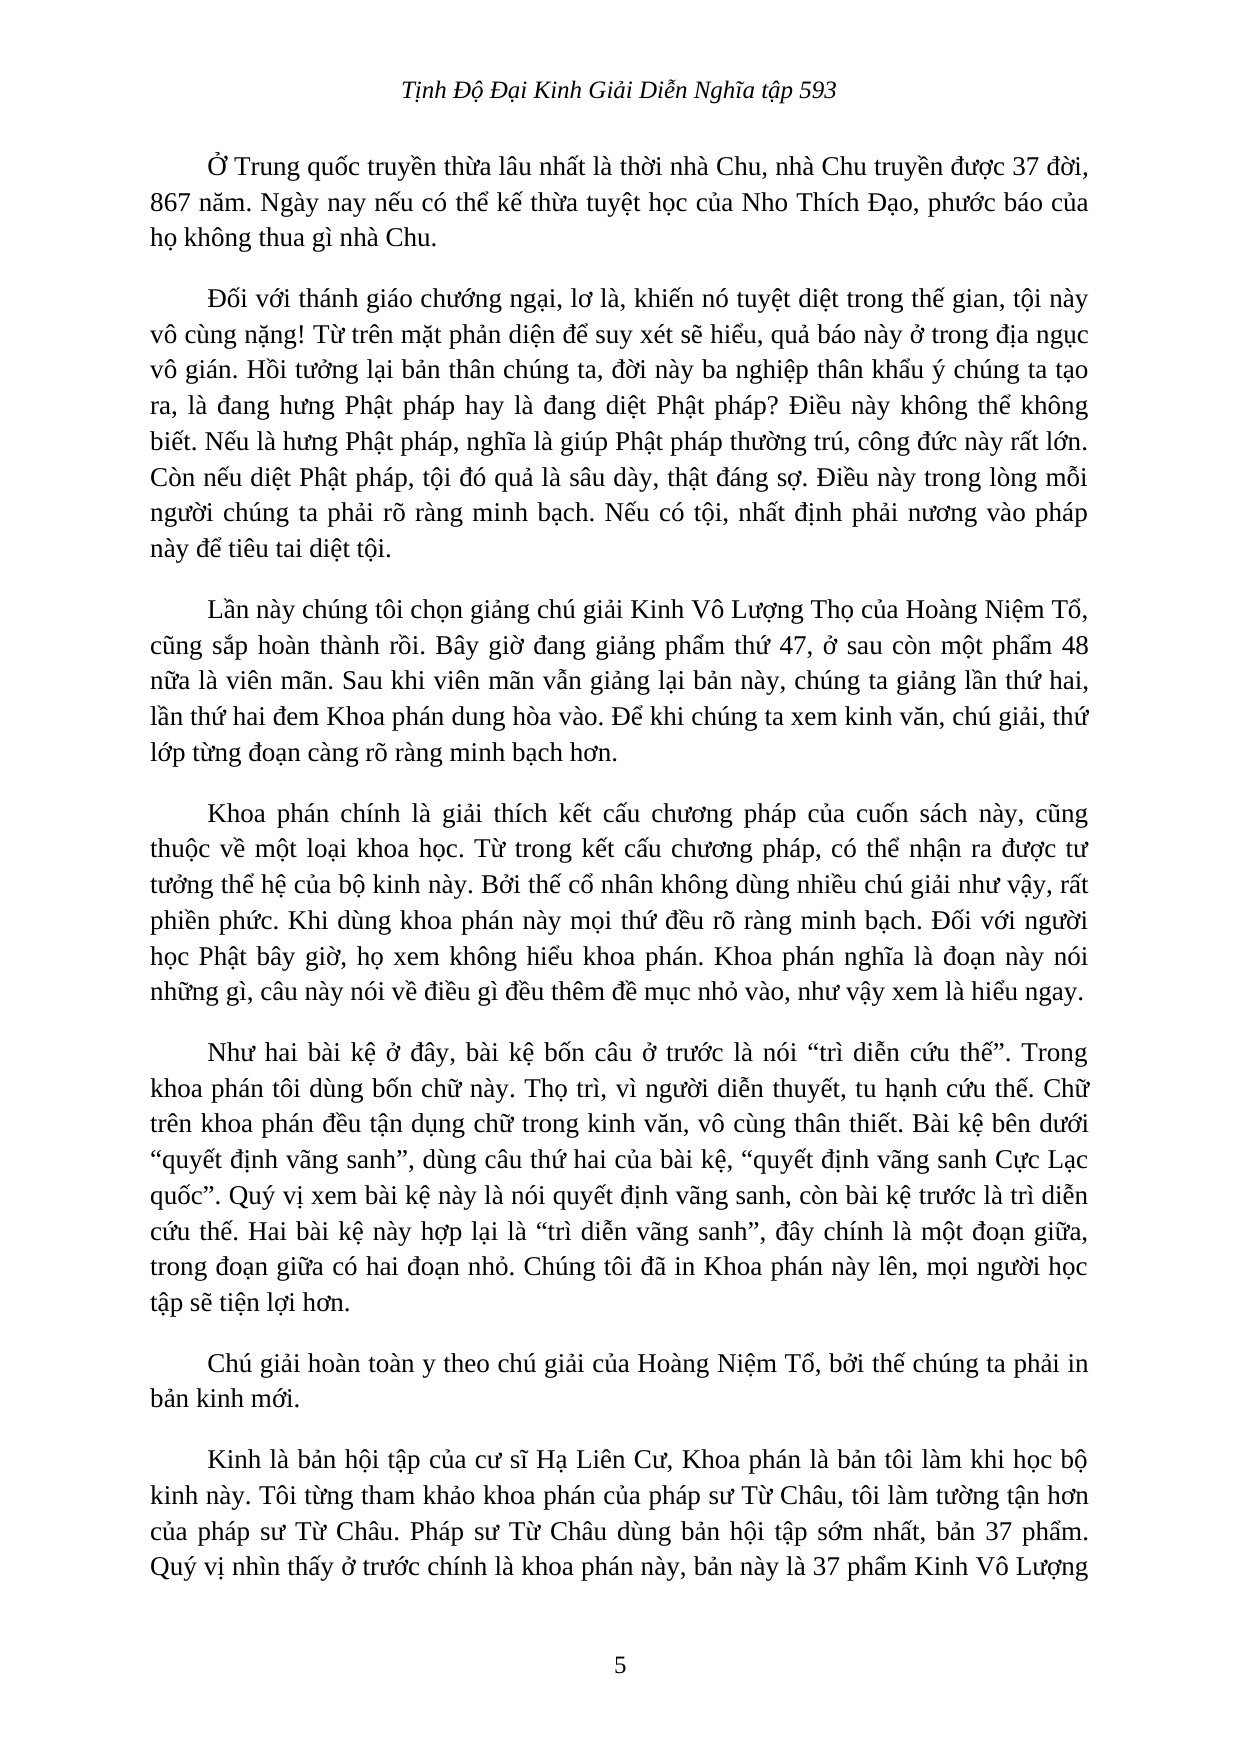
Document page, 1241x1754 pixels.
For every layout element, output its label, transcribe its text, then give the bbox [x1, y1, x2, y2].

text Như hai bài kệ ở đây, bài kệ bốn câu ở trước là nói “trì diễn cứu thế”. Trong khoa phán tôi dùng bốn chữ này. Thọ trì, vì người diễn thuyết, tu hạnh cứu thế. Chữ trên khoa phán đều tận dụng chữ trong kinh văn, vô cùng thân thiết. Bài kệ bên dưới “quyết định vãng sanh”, dùng câu thứ hai của bài kệ, “quyết định vãng sanh Cực Lạc quốc”. Quý vị xem bài kệ này là nói quyết định vãng sanh, còn bài kệ trước là trì diễn cứu thế. Hai bài kệ này hợp lại là “trì diễn vãng sanh”, đây chính là một đoạn giữa, trong đoạn giữa có hai đoạn nhỏ. Chúng tôi đã in Khoa phán này lên, mọi người học tập sẽ tiện lợi hơn. [150, 1036, 1090, 1317]
text Lần này chúng tôi chọn giảng chú giải Kinh Vô Lượng Thọ của Hoàng Niệm Tổ, cũng sắp hoàn thành rồi. Bây giờ đang giảng phẩm thứ 47, ở sau còn một phẩm 48 nữa là viên mãn. Sau khi viên mãn vẫn giảng lại bản này, chúng ta giảng lần thứ hai, lần thứ hai đem Khoa phán dung hòa vào. Để khi chúng ta xem kinh văn, chú giải, thứ lớp từng đoạn càng rõ ràng minh bạch hơn. [150, 593, 1090, 767]
text Ở Trung quốc truyền thừa lâu nhất là thời nhà Chu, nhà Chu truyền được 37 đời, 867 năm. Ngày nay nếu có thể kế thừa tuyệt học của Nho Thích Đạo, phước báo của họ không thua gì nhà Chu. [150, 150, 1090, 253]
text Đối với thánh giáo chướng ngại, lơ là, khiến nó tuyệt diệt trong thế gian, tội này vô cùng nặng! Từ trên mặt phản diện để suy xét sẽ hiểu, quả báo này ở trong địa ngục vô gián. Hồi tưởng lại bản thân chúng ta, đời này ba nghiệp thân khẩu ý chúng ta tạo ra, là đang hưng Phật pháp hay là đang diệt Phật pháp? Điều này không thể không biết. Nếu là hưng Phật pháp, nghĩa là giúp Phật pháp thường trú, công đức này rất lớn. Còn nếu diệt Phật pháp, tội đó quả là sâu dày, thật đáng sợ. Điều này trong lòng mỗi người chúng ta phải rõ ràng minh bạch. Nếu có tội, nhất định phải nương vào pháp này để tiêu tai diệt tội. [150, 282, 1090, 563]
text Khoa phán chính là giải thích kết cấu chương pháp của cuốn sách này, cũng thuộc về một loại khoa học. Từ trong kết cấu chương pháp, có thể nhận ra được tư tưởng thể hệ của bộ kinh này. Bởi thế cổ nhân không dùng nhiều chú giải như vậy, rất phiền phức. Khi dùng khoa phán này mọi thứ đều rõ ràng minh bạch. Đối với người học Phật bây giờ, họ xem không hiểu khoa phán. Khoa phán nghĩa là đoạn này nói những gì, câu này nói về điều gì đều thêm đề mục nhỏ vào, như vậy xem là hiểu ngay. [150, 797, 1090, 1006]
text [150, 1443, 1090, 1582]
text Chú giải hoàn toàn y theo chú giải của Hoàng Niệm Tổ, bởi thế chúng ta phải in bản kinh mới. [150, 1347, 1090, 1414]
